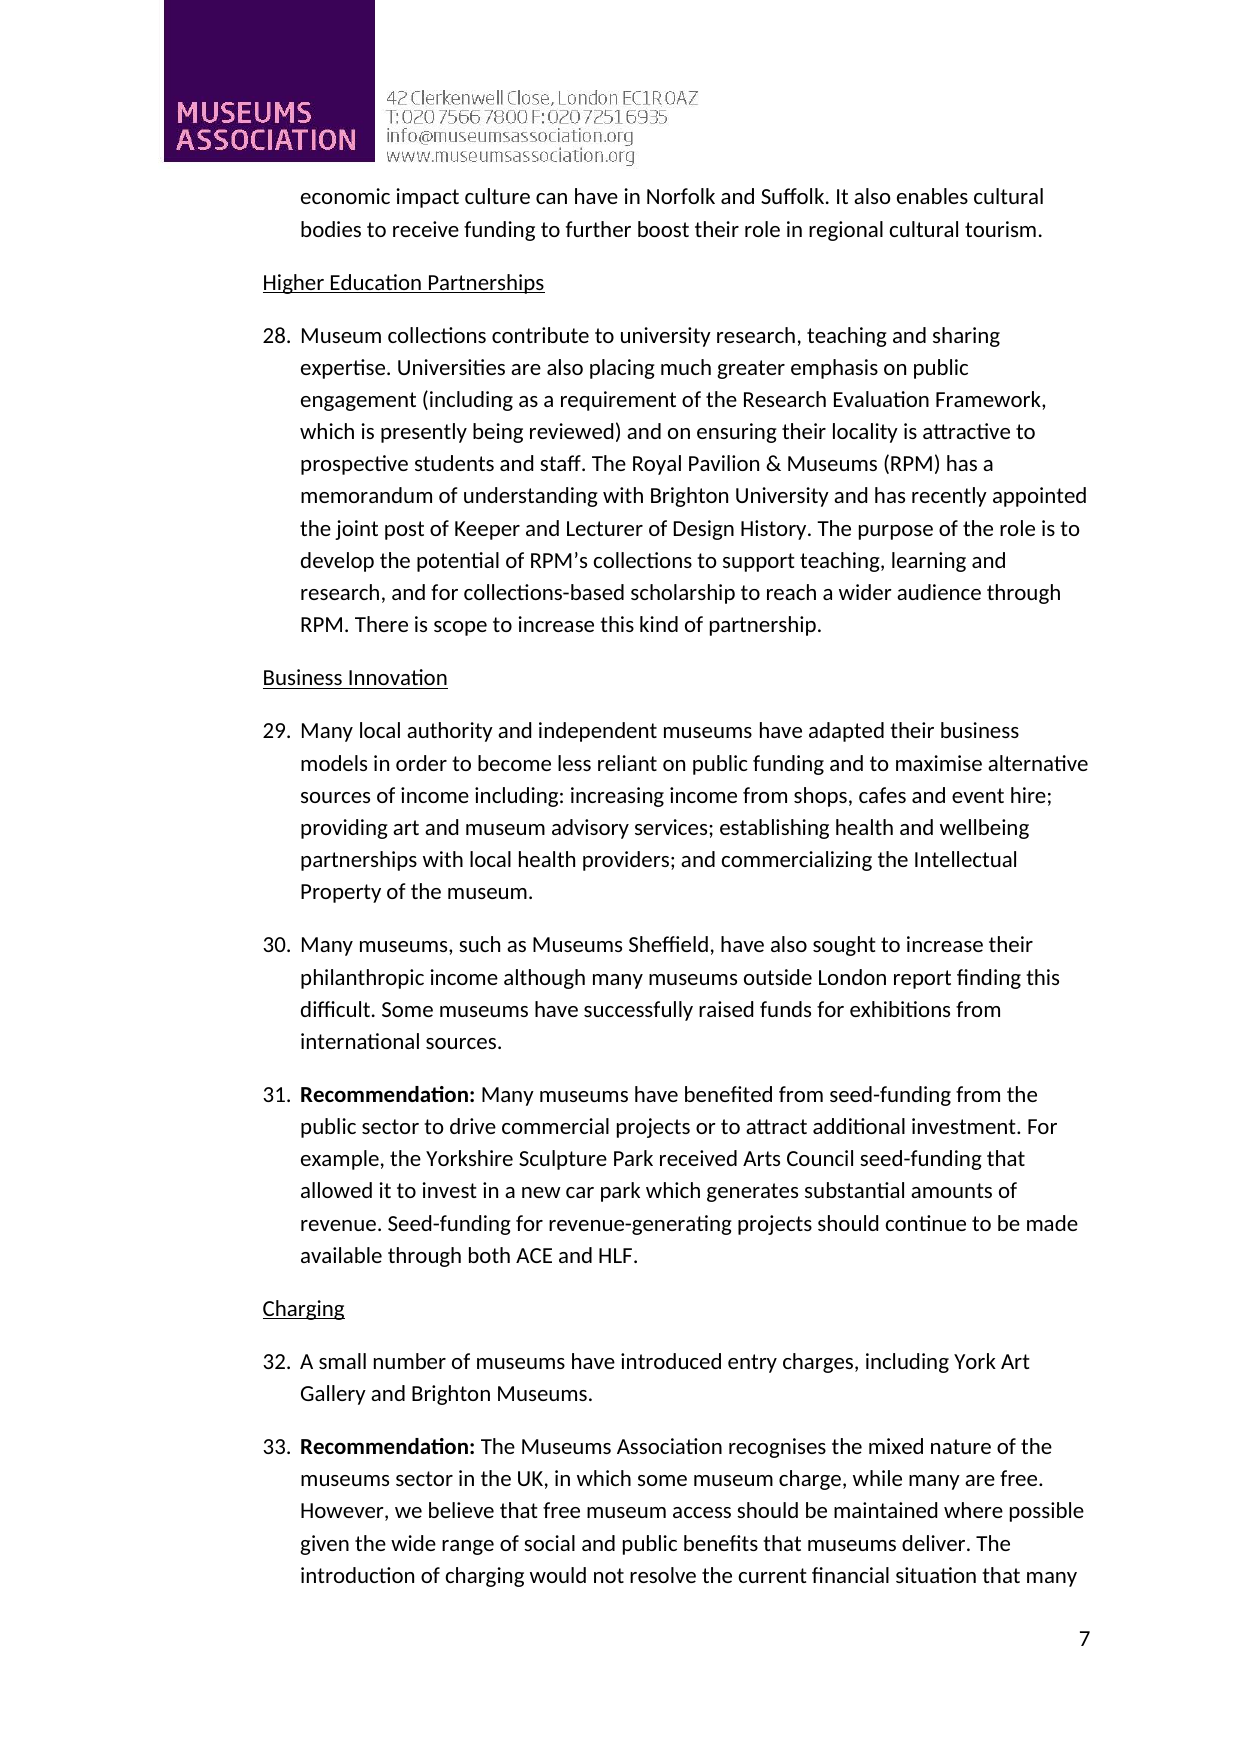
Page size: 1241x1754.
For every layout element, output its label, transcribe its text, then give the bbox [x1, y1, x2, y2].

picture [2, 0, 1240, 179]
list Charging [262, 1294, 1090, 1322]
list A small number of museums have introduced entry charges, including York Art Gallery and Brighton Museums. [262, 1347, 1090, 1407]
list Many museums, such as Museums Sheffield, have also sought to increase their philanthropic income although many museums outside London report finding this difficult. Some museums have successfully raised funds for exhibitions from international sources. [262, 930, 1090, 1055]
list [262, 150, 1090, 243]
text Higher Education Partnerships [262, 268, 1090, 296]
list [262, 1432, 1090, 1589]
list Museum collections contribute to university research, teaching and sharing expertise. Universities are also placing much greater emphasis on public engagement (including as a requirement of the Research Evaluation Framework, which is presently being reviewed) and on ensuring their locality is attractive to prospective students and staff. The Royal Pavilion & Museums (RPM) has a memorandum of understanding with Brighton University and has recently appointed the joint post of Keeper and Lecturer of Design History. The purpose of the role is to develop the potential of RPM’s collections to support teaching, learning and research, and for collections-based scholarship to reach a wider audience through RPM. There is scope to increase this kind of partnership. [262, 321, 1090, 638]
list Recommendation: Many museums have benefited from seed-funding from the public sector to drive commercial projects or to attract additional investment. For example, the Yorkshire Sculpture Park received Arts Council seed-funding that allowed it to invest in a new car park which generates substantial amounts of revenue. Seed-funding for revenue-generating projects should continue to be made available through both ACE and HLF. [262, 1080, 1090, 1269]
text Business Innovation [187, 663, 1090, 691]
list Many local authority and independent museums have adapted their business models in order to become less reliant on public funding and to maximise alternative sources of income including: increasing income from shops, cafes and event hire; providing art and museum advisory services; establishing health and wellbeing partnerships with local health providers; and commercializing the Intellectual Property of the museum. [262, 716, 1090, 905]
